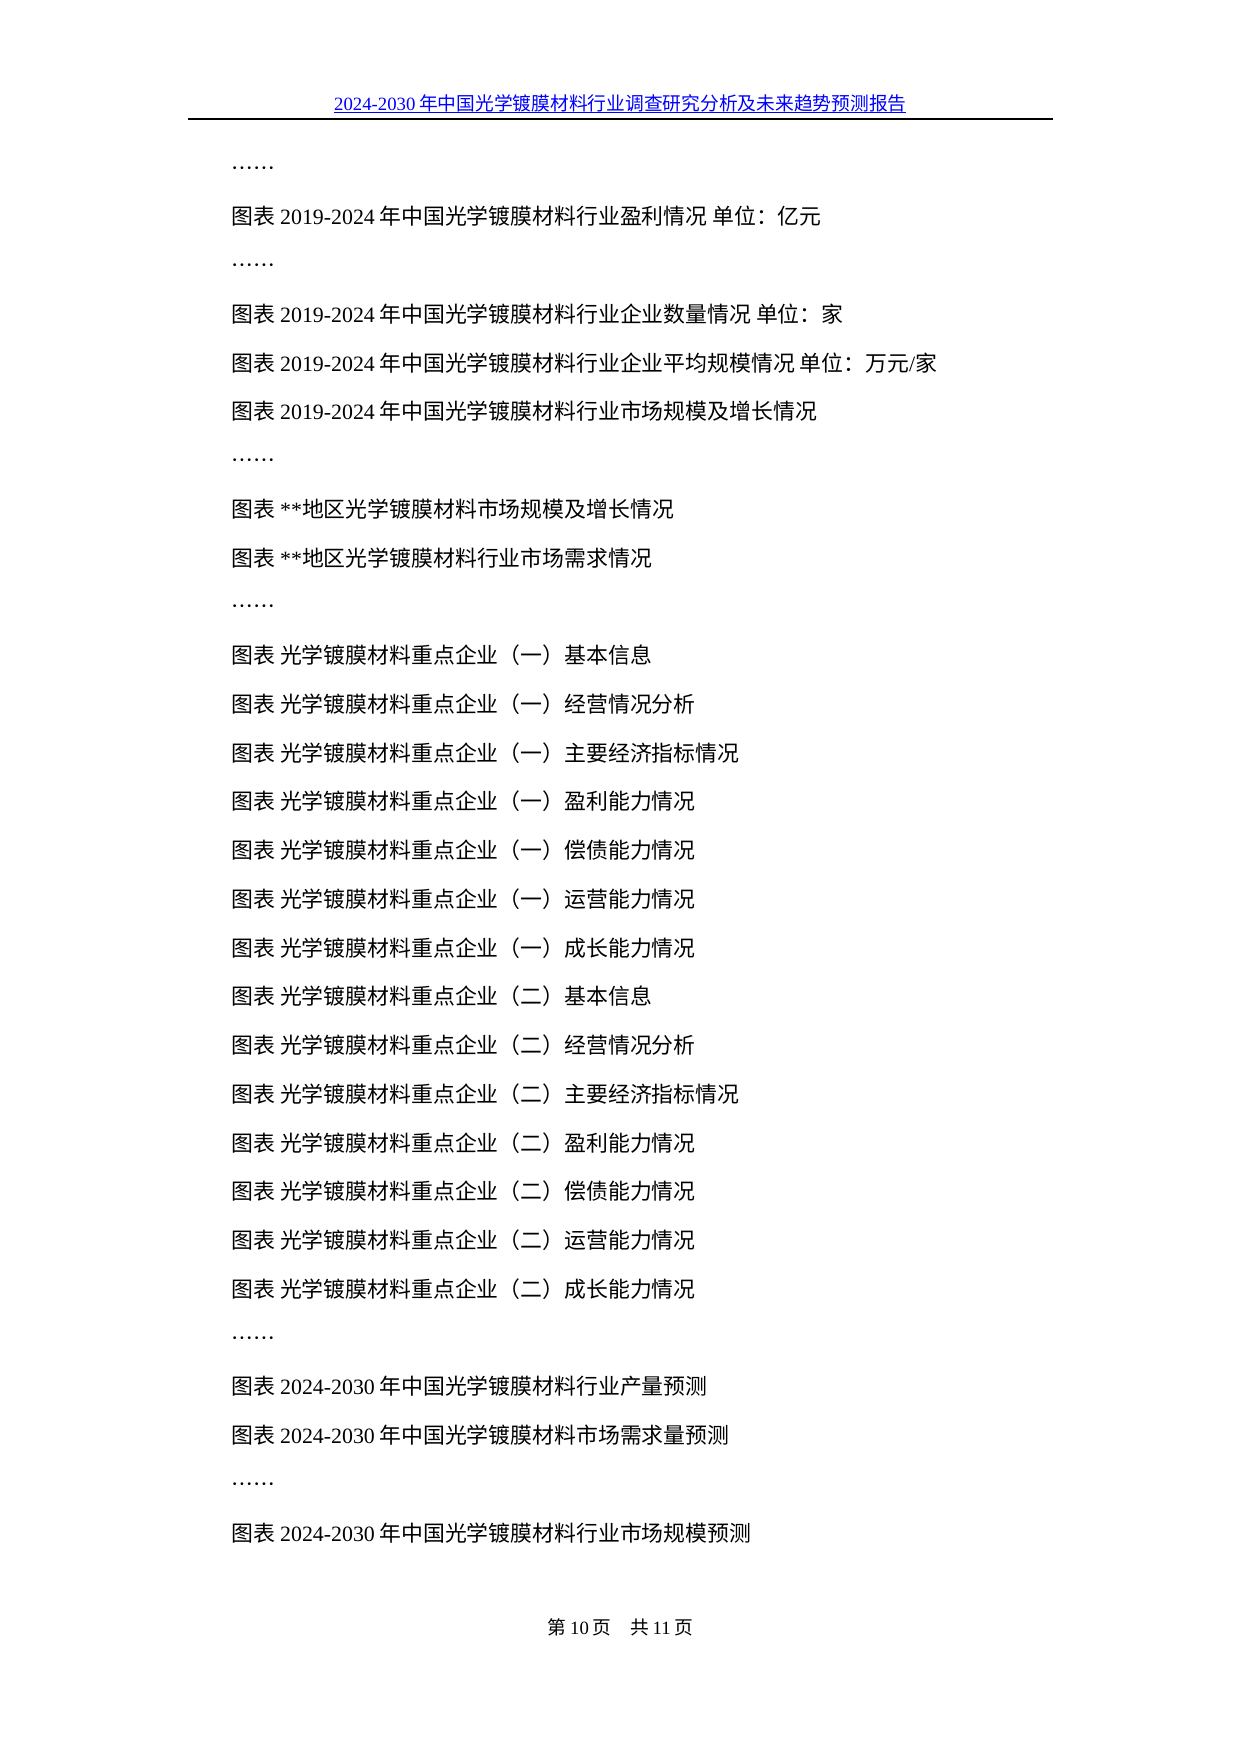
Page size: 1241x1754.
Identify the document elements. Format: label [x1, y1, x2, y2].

text [187, 150, 1053, 1548]
